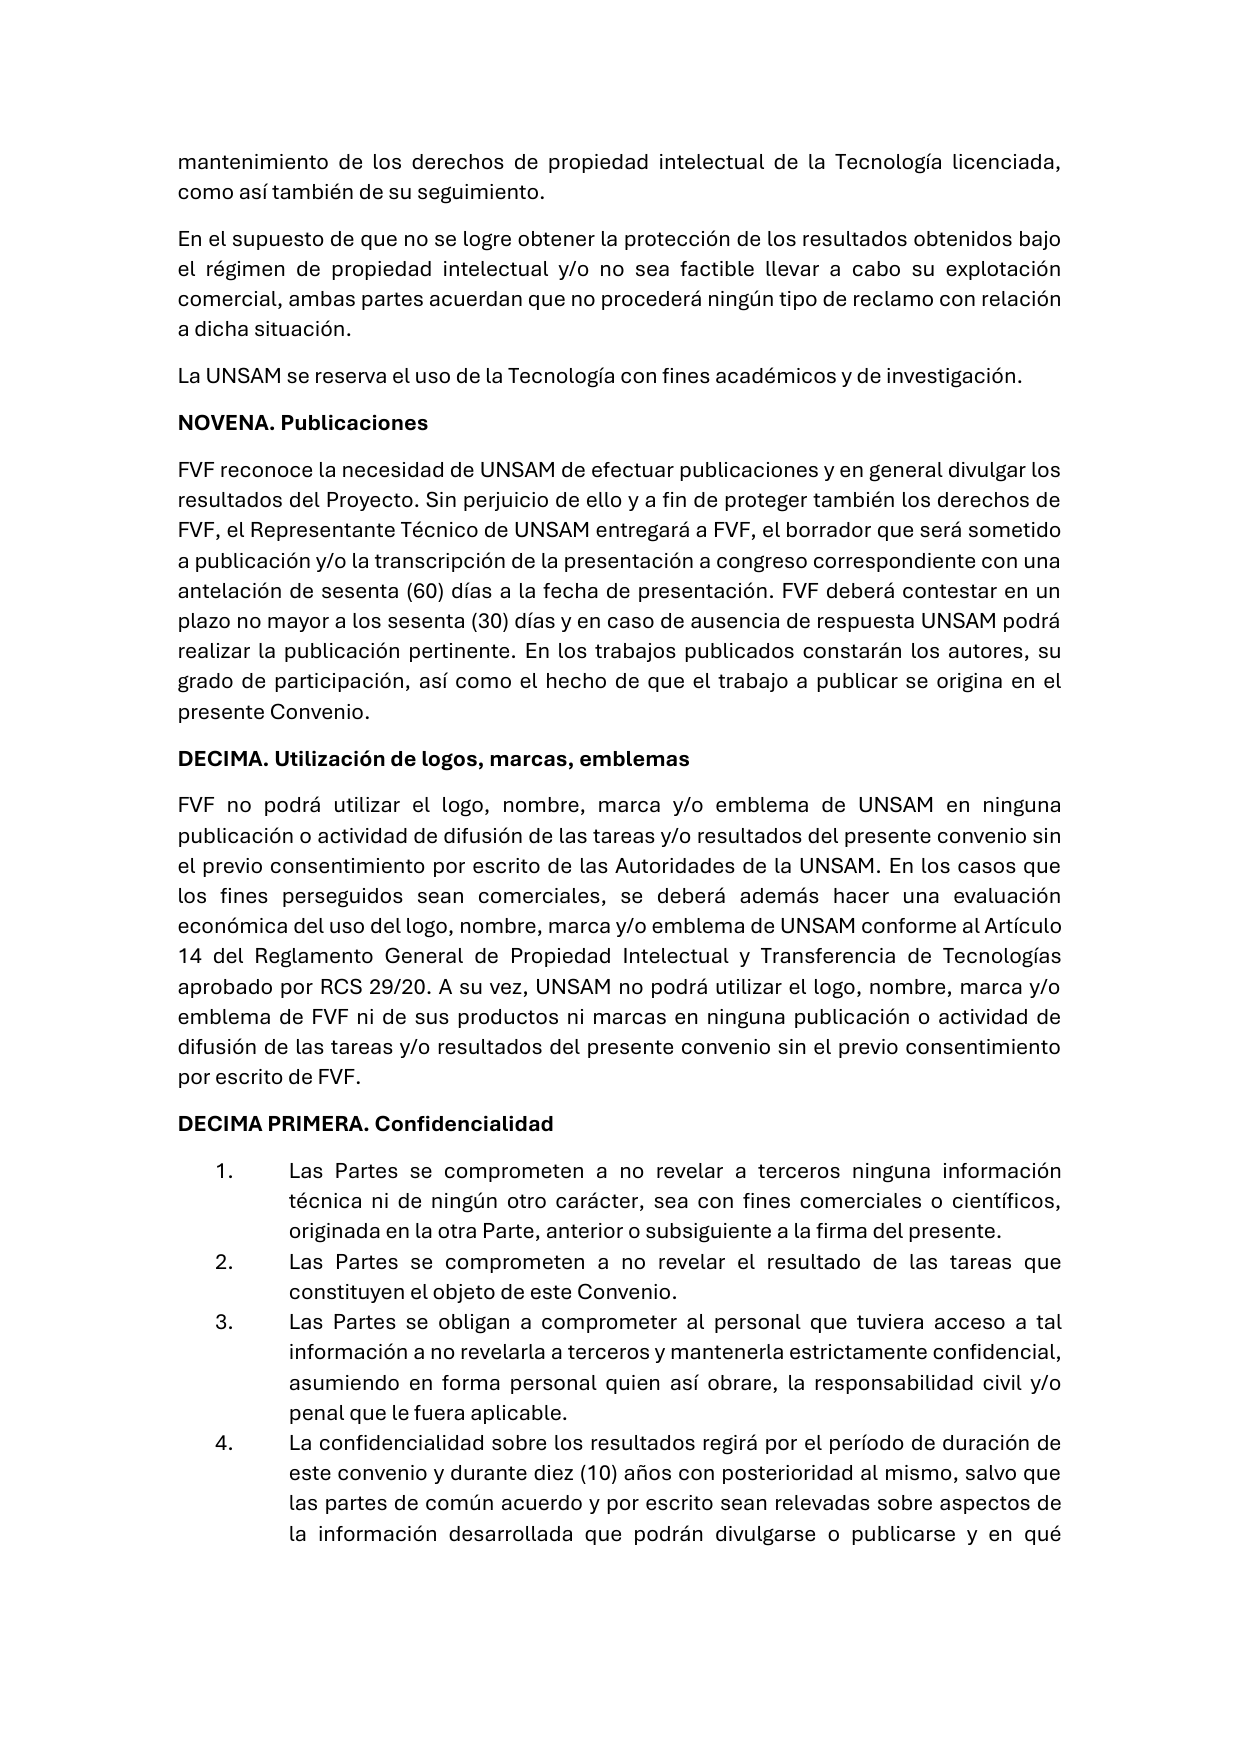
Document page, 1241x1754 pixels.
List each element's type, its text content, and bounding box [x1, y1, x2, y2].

text DECIMA. Utilización de logos, marcas, emblemas [177, 744, 1063, 772]
text FVF reconoce la necesidad de UNSAM de efectuar publicaciones y en general divulgar los resultados del Proyecto. Sin perjuicio de ello y a fin de proteger también los derechos de FVF, el Representante Técnico de UNSAM entregará a FVF, el borrador que será sometido a publicación y/o la transcripción de la presentación a congreso correspondiente con una antelación de sesenta (60) días a la fecha de presentación. FVF deberá contestar en un plazo no mayor a los sesenta (30) días y en caso de ausencia de respuesta UNSAM podrá realizar la publicación pertinente. En los trabajos publicados constarán los autores, su grado de participación, así como el hecho de que el trabajo a publicar se origina en el presente Convenio. [177, 456, 1063, 726]
text DECIMA PRIMERA. Confidencialidad [177, 1110, 1063, 1138]
list Las Partes se comprometen a no revelar a terceros ninguna información técnica ni de ningún otro carácter, sea con fines comerciales o científicos, originada en la otra Parte, anterior o subsiguiente a la firma del presente. [215, 1157, 1063, 1245]
text En el supuesto de que no se logre obtener la protección de los resultados obtenidos bajo el régimen de propiedad intelectual y/o no sea factible llevar a cabo su explotación comercial, ambas partes acuerdan que no procederá ningún tipo de reclamo con relación a dicha situación. [177, 225, 1063, 343]
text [177, 148, 1063, 206]
text NOVENA. Publicaciones [177, 409, 1063, 437]
list Las Partes se obligan a comprometer al personal que tuviera acceso a tal información a no revelarla a terceros y mantenerla estrictamente confidencial, asumiendo en forma personal quien así obrare, la responsabilidad civil y/o penal que le fuera aplicable. [215, 1308, 1063, 1427]
text La UNSAM se reserva el uso de la Tecnología con fines académicos y de investigación. [177, 362, 1063, 390]
list Las Partes se comprometen a no revelar el resultado de las tareas que constituyen el objeto de este Convenio. [215, 1248, 1063, 1306]
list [215, 1429, 1063, 1547]
text FVF no podrá utilizar el logo, nombre, marca y/o emblema de UNSAM en ninguna publicación o actividad de difusión de las tareas y/o resultados del presente convenio sin el previo consentimiento por escrito de las Autoridades de la UNSAM. En los casos que los fines perseguidos sean comerciales, se deberá además hacer una evaluación económica del uso del logo, nombre, marca y/o emblema de UNSAM conforme al Artículo 14 del Reglamento General de Propiedad Intelectual y Transferencia de Tecnologías aprobado por RCS 29/20. A su vez, UNSAM no podrá utilizar el logo, nombre, marca y/o emblema de FVF ni de sus productos ni marcas en ninguna publicación o actividad de difusión de las tareas y/o resultados del presente convenio sin el previo consentimiento por escrito de FVF. [177, 791, 1063, 1091]
